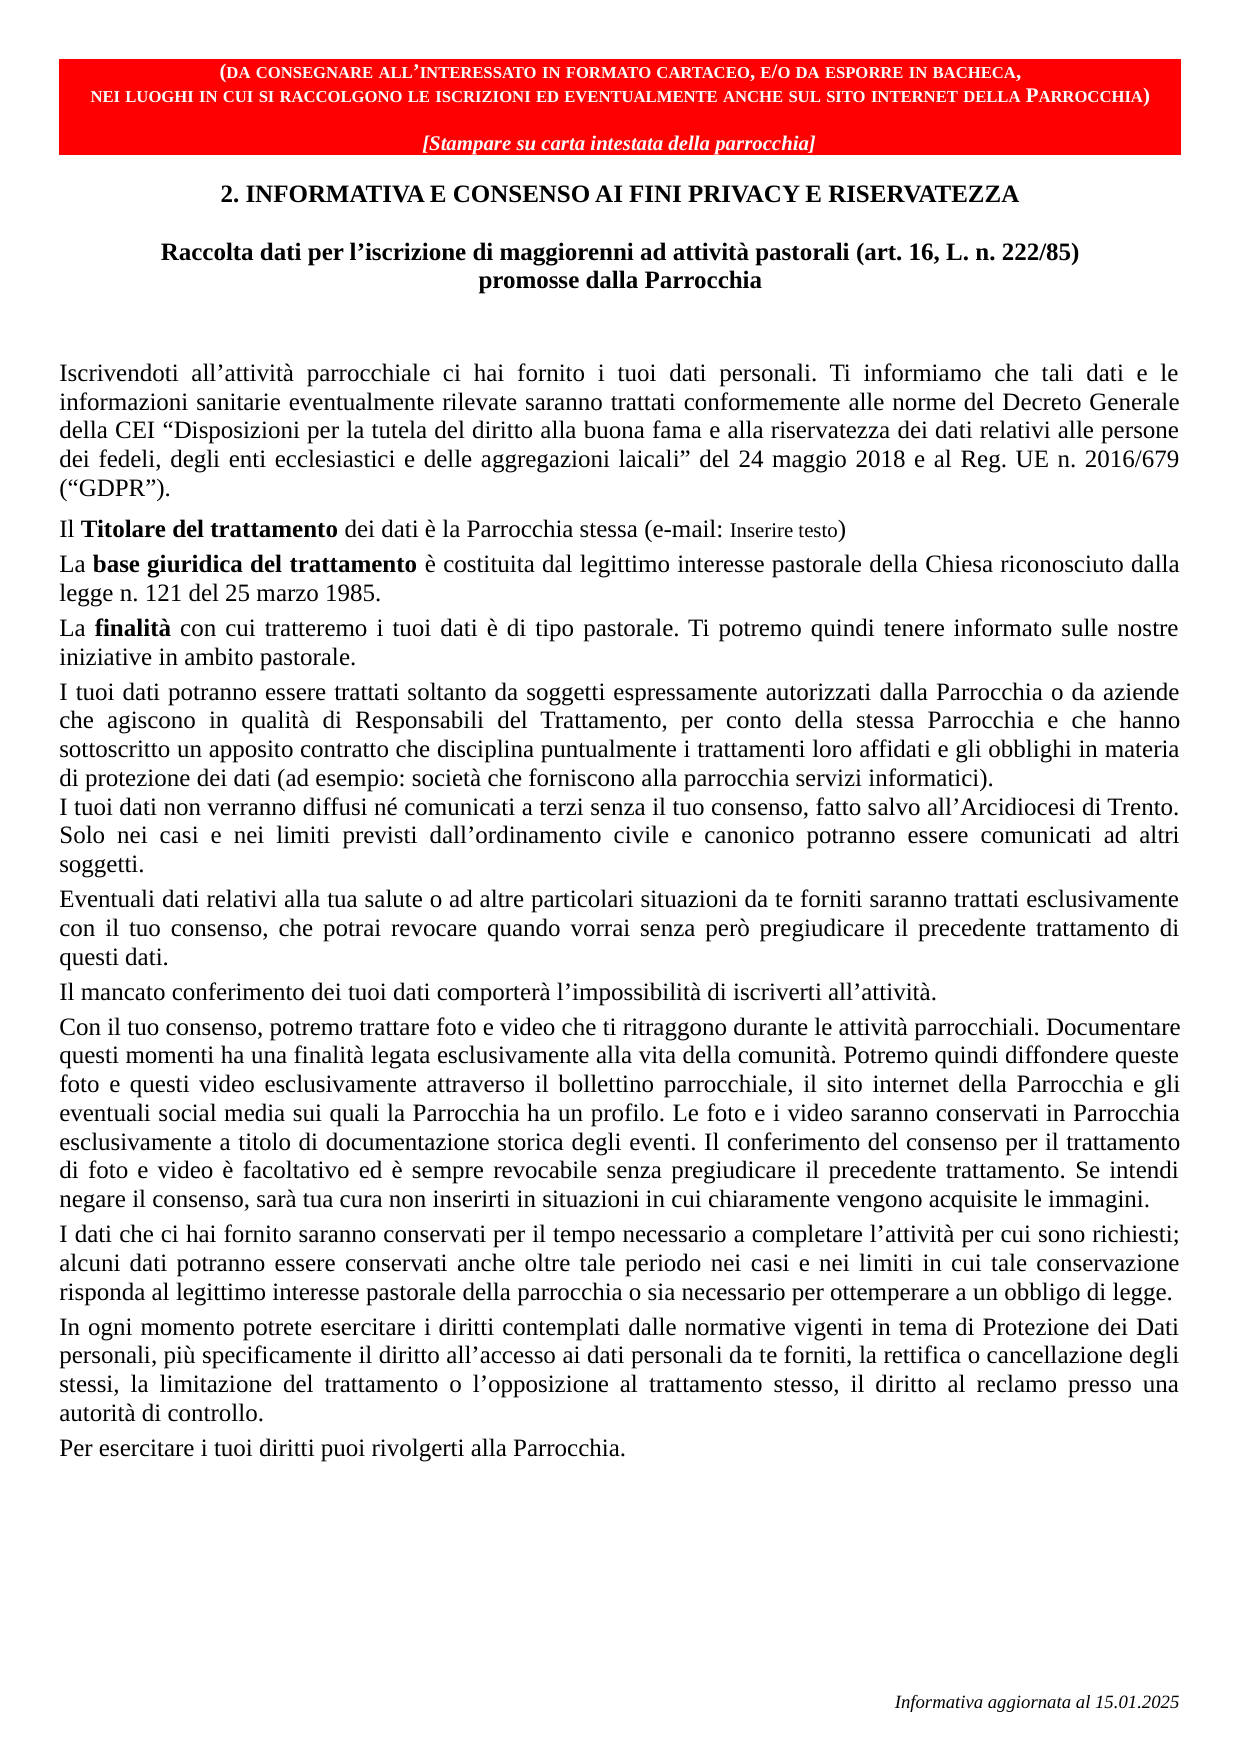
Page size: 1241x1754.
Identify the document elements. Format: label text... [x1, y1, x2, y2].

text I tuoi dati non verranno diffusi né comunicati a terzi senza il tuo consenso, fatto salvo all’Arcidiocesi di Trento. Solo nei casi e nei limiti previsti dall’ordinamento civile e canonico potranno essere comunicati ad altri soggetti. [59, 792, 1181, 878]
text I dati che ci hai fornito saranno conservati per il tempo necessario a completare l’attività per cui sono richiesti; alcuni dati potranno essere conservati anche oltre tale periodo nei casi e nei limiti in cui tale conservazione risponda al legittimo interesse pastorale della parrocchia o sia necessario per ottemperare a un obbligo di legge. [59, 1219, 1181, 1306]
text La finalità con cui tratteremo i tuoi dati è di tipo pastorale. Ti potremo quindi tenere informato sulle nostre iniziative in ambito pastorale. [59, 613, 1181, 671]
text Eventuali dati relativi alla tua salute o ad altre particolari situazioni da te forniti saranno trattati esclusivamente con il tuo consenso, che potrai revocare quando vorrai senza però pregiudicare il precedente trattamento di questi dati. [59, 884, 1181, 971]
text La base giuridica del trattamento è costituita dal legittimo interesse pastorale della Chiesa riconosciuto dalla legge n. 121 del 25 marzo 1985. [59, 549, 1181, 607]
text Il mancato conferimento dei tuoi dati comporterà l’impossibilità di iscriverti all’attività. [59, 977, 1181, 1006]
text Per esercitare i tuoi diritti puoi rivolgerti alla Parrocchia. [59, 1433, 1181, 1462]
text Il Titolare del trattamento dei dati è la Parrocchia stessa (e-mail: ) [59, 514, 1181, 543]
list 2. INFORMATIVA E CONSENSO AI FINI PRIVACY E RISERVATEZZA [59, 179, 1181, 208]
text [Stampare su carta intestata della parrocchia] [59, 131, 1181, 155]
text Con il tuo consenso, potremo trattare foto e video che ti ritraggono durante le attività parrocchiali. Documentare questi momenti ha una finalità legata esclusivamente alla vita della comunità. Potremo quindi diffondere queste foto e questi video esclusivamente attraverso il bollettino parrocchiale, il sito internet della Parrocchia e gli eventuali social media sui quali la Parrocchia ha un profilo. Le foto e i video saranno conservati in Parrocchia esclusivamente a titolo di documentazione storica degli eventi. Il conferimento del consenso per il trattamento di foto e video è facoltativo ed è sempre revocabile senza pregiudicare il precedente trattamento. Se intendi negare il consenso, sarà tua cura non inserirti in situazioni in cui chiaramente vengono acquisite le immagini. [59, 1012, 1181, 1213]
text Raccolta dati per l’iscrizione di maggiorenni ad attività pastorali (art. 16, L. n. 222/85) promosse dalla Parrocchia [59, 237, 1181, 294]
text In ogni momento potrete esercitare i diritti contemplati dalle normative vigenti in tema di Protezione dei Dati personali, più specificamente il diritto all’accesso ai dati personali da te forniti, la rettifica o cancellazione degli stessi, la limitazione del trattamento o l’opposizione al trattamento stesso, il diritto al reclamo presso una autorità di controllo. [59, 1312, 1181, 1427]
text I tuoi dati potranno essere trattati soltanto da soggetti espressamente autorizzati dalla Parrocchia o da aziende che agiscono in qualità di Responsabili del Trattamento, per conto della stessa Parrocchia e che hanno sottoscritto un apposito contratto che disciplina puntualmente i trattamenti loro affidati e gli obblighi in materia di protezione dei dati (ad esempio: società che forniscono alla parrocchia servizi informatici). [59, 677, 1181, 792]
text (da consegnare all’interessato in formato cartaceo, e/o da esporre in bacheca, nei luoghi in cui si raccolgono le iscrizioni ed eventualmente anche sul sito internet della Parrocchia) [59, 59, 1181, 107]
text Iscrivendoti all’attività parrocchiale ci hai fornito i tuoi dati personali. Ti informiamo che tali dati e le informazioni sanitarie eventualmente rilevate saranno trattati conformemente alle norme del Decreto Generale della CEI “Disposizioni per la tutela del diritto alla buona fama e alla riservatezza dei dati relativi alle persone dei fedeli, degli enti ecclesiastici e delle aggregazioni laicali” del 24 maggio 2018 e al Reg. UE n. 2016/679 (“GDPR”). [59, 358, 1181, 502]
